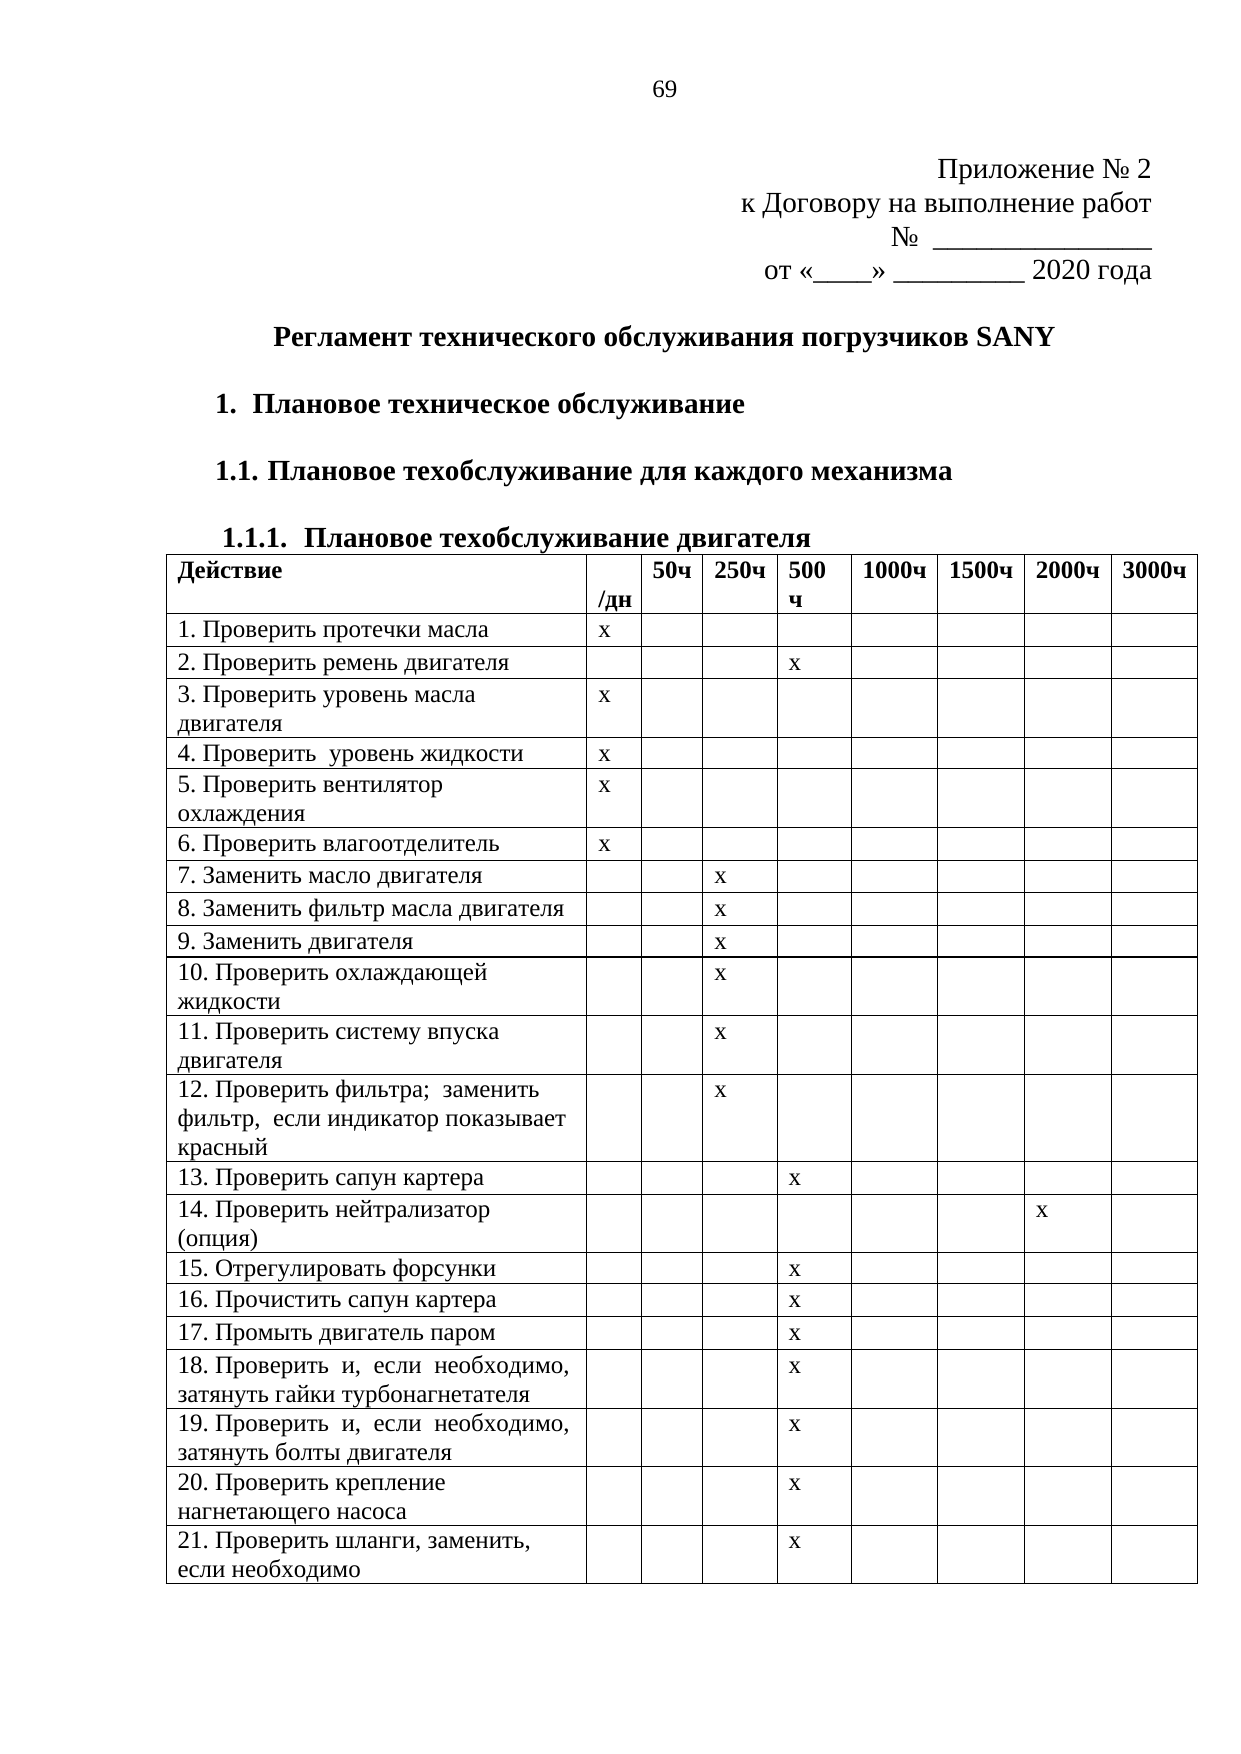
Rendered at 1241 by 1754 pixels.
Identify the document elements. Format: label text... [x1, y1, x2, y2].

table_cell [778, 679, 851, 737]
table_cell [1112, 1284, 1197, 1316]
table_cell [1025, 1016, 1111, 1073]
table_cell [852, 1284, 937, 1316]
table_cell [703, 738, 777, 768]
table_cell [852, 738, 937, 768]
table_cell [852, 1409, 937, 1466]
table_cell [778, 769, 851, 827]
table_cell 18. Проверить и, если необходимо, затянуть гайки турбонагнетателя [167, 1350, 586, 1407]
table_cell 4. Проверить уровень жидкости [167, 738, 586, 768]
table_cell [938, 861, 1024, 892]
table_cell [1025, 1075, 1111, 1161]
table_cell [938, 1284, 1024, 1316]
table_cell [852, 1195, 937, 1252]
table_cell [642, 1409, 702, 1466]
table_cell [642, 647, 702, 678]
table_cell [1112, 1075, 1197, 1161]
table_cell [642, 893, 702, 925]
table_cell х [778, 1467, 851, 1524]
table_cell [642, 926, 702, 956]
table_cell [703, 769, 777, 827]
table_cell [1112, 926, 1197, 956]
table_cell [587, 1195, 641, 1252]
table_cell [642, 769, 702, 827]
list Плановое техническое обслуживание [215, 386, 1152, 420]
table_cell х [703, 958, 777, 1015]
table_cell [938, 1409, 1024, 1466]
table_cell х [778, 647, 851, 678]
table_cell [703, 1467, 777, 1524]
table_cell [1025, 1467, 1111, 1524]
table_cell [703, 1253, 777, 1283]
table_cell [1025, 1284, 1111, 1316]
table_cell 5. Проверить вентилятор охлаждения [167, 769, 586, 827]
table_cell [938, 1350, 1024, 1407]
table_cell [703, 1317, 777, 1349]
table_cell [1112, 1350, 1197, 1407]
table_cell [778, 958, 851, 1015]
table_cell [938, 828, 1024, 859]
table_header 500ч [778, 555, 851, 613]
table_cell [587, 1526, 641, 1583]
table_cell х [703, 926, 777, 956]
table_cell 12. Проверить фильтра; заменить фильтр, если индикатор показывает красный [167, 1075, 586, 1161]
table_header 3000ч [1112, 555, 1197, 613]
table_cell [852, 1350, 937, 1407]
table_cell [852, 614, 937, 646]
table_cell [642, 1253, 702, 1283]
table_cell [587, 1284, 641, 1316]
table_cell х [703, 893, 777, 925]
table_cell [1025, 1350, 1111, 1407]
table_cell [587, 861, 641, 892]
table_cell [1112, 1253, 1197, 1283]
table_cell 8. Заменить фильтр масла двигателя [167, 893, 586, 925]
table_cell [938, 1526, 1024, 1583]
table_cell [587, 1162, 641, 1193]
table_cell [1112, 958, 1197, 1015]
table_cell [1025, 1162, 1111, 1193]
table_cell [1112, 1467, 1197, 1524]
table_cell [1112, 679, 1197, 737]
table_cell [642, 828, 702, 859]
table_cell [778, 926, 851, 956]
table_cell [642, 861, 702, 892]
table_cell х [778, 1284, 851, 1316]
table_cell [703, 1409, 777, 1466]
table_cell [1112, 893, 1197, 925]
table_cell [1025, 738, 1111, 768]
table_cell 7. Заменить масло двигателя [167, 861, 586, 892]
table_header 1500ч [938, 555, 1024, 613]
list Плановое техобслуживание двигателя [222, 521, 1152, 554]
table_cell х [703, 1075, 777, 1161]
table_cell 16. Прочистить сапун картера [167, 1284, 586, 1316]
list Плановое техобслуживание для каждого механизма [215, 453, 1152, 487]
table_cell 17. Промыть двигатель паром [167, 1317, 586, 1349]
table_cell [852, 1526, 937, 1583]
table_cell [938, 1162, 1024, 1193]
table_cell х [703, 861, 777, 892]
table_cell [1025, 1409, 1111, 1466]
table_cell [1025, 1526, 1111, 1583]
table_cell [587, 1253, 641, 1283]
table_cell х [587, 738, 641, 768]
table_cell [852, 958, 937, 1015]
table_cell [587, 1467, 641, 1524]
table_cell [938, 926, 1024, 956]
table_cell [1025, 861, 1111, 892]
table_cell [1112, 1409, 1197, 1466]
table_cell [938, 738, 1024, 768]
table_cell [852, 893, 937, 925]
table_cell [938, 679, 1024, 737]
table_cell х [778, 1253, 851, 1283]
table_header 2000ч [1025, 555, 1111, 613]
table_cell [852, 1162, 937, 1193]
table_cell [852, 769, 937, 827]
table_cell [852, 1253, 937, 1283]
table_cell [1112, 828, 1197, 859]
table_header 50ч [642, 555, 702, 613]
table_cell [1025, 769, 1111, 827]
table_cell 11. Проверить систему впуска двигателя [167, 1016, 586, 1073]
text к Договору на выполнение работ [177, 185, 1152, 219]
table_cell 3. Проверить уровень масла двигателя [167, 679, 586, 737]
table_cell [938, 1075, 1024, 1161]
table_cell х [778, 1409, 851, 1466]
table_cell [1112, 614, 1197, 646]
table_cell [778, 614, 851, 646]
table_cell [852, 1317, 937, 1349]
table_cell [1112, 1317, 1197, 1349]
table_cell [642, 1284, 702, 1316]
table_cell [1112, 738, 1197, 768]
table_cell [703, 614, 777, 646]
table_cell 9. Заменить двигателя [167, 926, 586, 956]
table_cell х [1025, 1195, 1111, 1252]
table_cell [938, 614, 1024, 646]
table_cell [642, 1016, 702, 1073]
table_cell [852, 861, 937, 892]
table_cell [778, 1195, 851, 1252]
table_cell [1025, 926, 1111, 956]
table_cell [1112, 1195, 1197, 1252]
table_cell [642, 958, 702, 1015]
text от «____» _________ 2020 года [177, 252, 1152, 286]
table_cell 20. Проверить крепление нагнетающего насоса [167, 1467, 586, 1524]
table_cell [778, 861, 851, 892]
table_cell [642, 1195, 702, 1252]
table_cell х [587, 828, 641, 859]
table_cell [642, 1317, 702, 1349]
table_cell 13. Проверить сапун картера [167, 1162, 586, 1193]
table_cell [1112, 1162, 1197, 1193]
table_cell х [778, 1162, 851, 1193]
table_cell 19. Проверить и, если необходимо, затянуть болты двигателя [167, 1409, 586, 1466]
table_cell [587, 893, 641, 925]
table_cell 15. Отрегулировать форсунки [167, 1253, 586, 1283]
table_cell 10. Проверить охлаждающей жидкости [167, 958, 586, 1015]
table_cell [1112, 861, 1197, 892]
table_cell [938, 1317, 1024, 1349]
table_cell [703, 1284, 777, 1316]
table_cell [642, 1350, 702, 1407]
text Регламент технического обслуживания погрузчиков SANY [177, 319, 1152, 353]
table_cell [938, 1195, 1024, 1252]
table_cell [587, 1317, 641, 1349]
table_cell [1025, 893, 1111, 925]
table_cell [852, 828, 937, 859]
table_cell 21. Проверить шланги, заменить, если необходимо [167, 1526, 586, 1583]
table_cell [1025, 1253, 1111, 1283]
table_cell [938, 1467, 1024, 1524]
table_cell [587, 1409, 641, 1466]
table_cell [778, 738, 851, 768]
table_cell [1025, 958, 1111, 1015]
table_cell [852, 647, 937, 678]
text № _______________ [177, 219, 1152, 252]
table_cell [703, 1195, 777, 1252]
table_cell [938, 1253, 1024, 1283]
table_cell 1. Проверить протечки масла [167, 614, 586, 646]
table_cell х [778, 1526, 851, 1583]
table_cell [587, 1350, 641, 1407]
table_cell х [587, 614, 641, 646]
table_cell [1112, 1526, 1197, 1583]
table_cell [852, 1075, 937, 1161]
table_cell [938, 647, 1024, 678]
table_cell [703, 647, 777, 678]
table_cell [778, 1075, 851, 1161]
table_cell [587, 1075, 641, 1161]
table_cell [1025, 614, 1111, 646]
table_cell [703, 679, 777, 737]
table_cell [703, 1350, 777, 1407]
table_cell [1112, 769, 1197, 827]
table_cell [778, 1016, 851, 1073]
table_cell [1025, 828, 1111, 859]
table_cell [852, 1016, 937, 1073]
table_cell 6. Проверить влагоотделитель [167, 828, 586, 859]
table_header е/дн [587, 555, 641, 613]
table_cell х [778, 1317, 851, 1349]
table_cell [703, 1526, 777, 1583]
table_cell [642, 738, 702, 768]
table_cell [938, 958, 1024, 1015]
table_cell [852, 926, 937, 956]
table_cell [938, 893, 1024, 925]
table_cell [1025, 679, 1111, 737]
table_cell [1025, 1317, 1111, 1349]
table_cell [1112, 647, 1197, 678]
table_cell [642, 1162, 702, 1193]
table_cell 2. Проверить ремень двигателя [167, 647, 586, 678]
table_cell [703, 1162, 777, 1193]
table_cell [778, 893, 851, 925]
table_cell х [778, 1350, 851, 1407]
table_cell [938, 1016, 1024, 1073]
table_cell [703, 828, 777, 859]
table_cell [587, 926, 641, 956]
table_cell [642, 1467, 702, 1524]
table_header 1000ч [852, 555, 937, 613]
table_cell [938, 769, 1024, 827]
table_cell [587, 1016, 641, 1073]
table_cell х [587, 769, 641, 827]
table_cell [642, 1075, 702, 1161]
table_cell х [703, 1016, 777, 1073]
table_cell х [587, 679, 641, 737]
table_cell [642, 679, 702, 737]
table_cell [1112, 1016, 1197, 1073]
table_cell [642, 614, 702, 646]
table_cell [778, 828, 851, 859]
table_cell [587, 958, 641, 1015]
table_header Действие [167, 555, 586, 613]
table_cell 14. Проверить нейтрализатор (опция) [167, 1195, 586, 1252]
table_cell [587, 647, 641, 678]
table_cell [852, 1467, 937, 1524]
text Приложение № 2 [177, 152, 1152, 185]
table_cell [852, 679, 937, 737]
table_cell [1025, 647, 1111, 678]
table_header 250ч [703, 555, 777, 613]
table_cell [642, 1526, 702, 1583]
